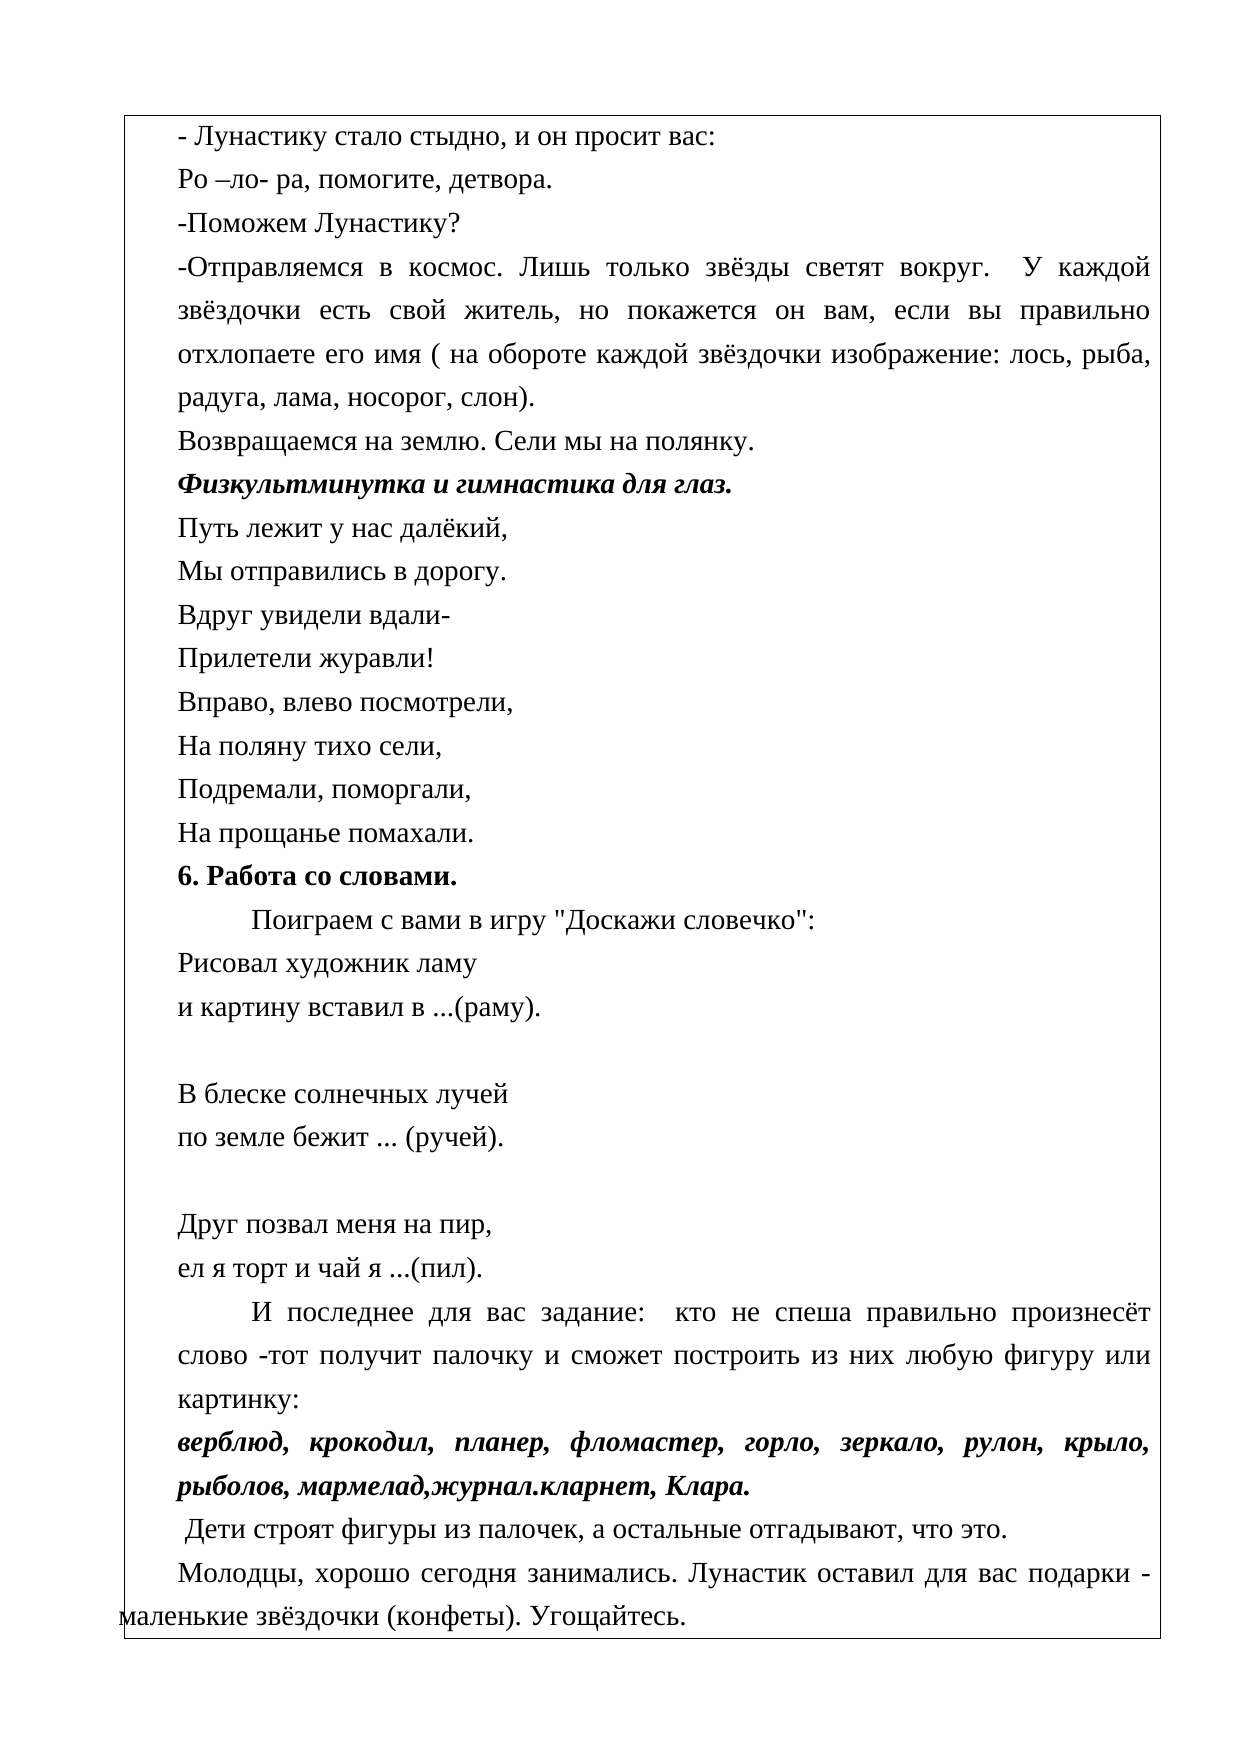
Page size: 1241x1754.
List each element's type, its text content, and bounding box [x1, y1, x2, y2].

text ел я торт и чай я ...(пил). [177, 1250, 1152, 1284]
text Путь лежит у нас далёкий, [177, 510, 1152, 543]
text В блеске солнечных лучей [177, 1076, 1152, 1109]
text Молодцы, хорошо сегодня занимались. Лунастик оставил для вас подарки -маленькие звёздочки (конфеты). Угощайтесь. [125, 1555, 1152, 1632]
text - Лунастику стало стыдно, и он просит вас: [177, 118, 1152, 152]
text На прощанье помахали. [177, 815, 1152, 848]
text Поиграем с вами в игру "Доскажи словечко": [177, 902, 1152, 935]
text верблюд, крокодил, планер, фломастер, горло, зеркало, рулон, крыло, рыболов, мармелад,журнал.кларнет, Клара. [177, 1424, 1152, 1501]
text Вдруг увидели вдали- [177, 597, 1152, 631]
text Вправо, влево посмотрели, [177, 684, 1152, 718]
text Друг позвал меня на пир, [177, 1207, 1152, 1240]
text Подремали, поморгали, [177, 771, 1152, 805]
text Физкультминутка и гимнастика для глаз. [177, 466, 1152, 500]
text Ро –ло- ра, помогите, детвора. [177, 162, 1152, 195]
text Рисовал художник ламу [177, 945, 1152, 979]
text На поляну тихо сели, [177, 728, 1152, 761]
text Дети строят фигуры из палочек, а остальные отгадывают, что это. [177, 1511, 1152, 1545]
text И последнее для вас задание: кто не спеша правильно произнесёт слово -тот получит палочку и сможет построить из них любую фигуру или картинку: [177, 1294, 1152, 1414]
text Возвращаемся на землю. Сели мы на полянку. [177, 423, 1152, 456]
text 6. Работа со словами. [177, 858, 1152, 892]
text -Поможем Лунастику? [177, 205, 1152, 239]
text и картину вставил в ...(раму). [177, 989, 1152, 1022]
text Прилетели журавли! [177, 641, 1152, 674]
text Мы отправились в дорогу. [177, 553, 1152, 587]
text по земле бежит ... (ручей). [177, 1119, 1152, 1153]
text -Отправляемся в космос. Лишь только звёзды светят вокруг. У каждой звёздочки есть свой житель, но покажется он вам, если вы правильно отхлопаете его имя ( на обороте каждой звёздочки изображение: лось, рыба, радуга, лама, носорог, слон). [177, 249, 1152, 413]
